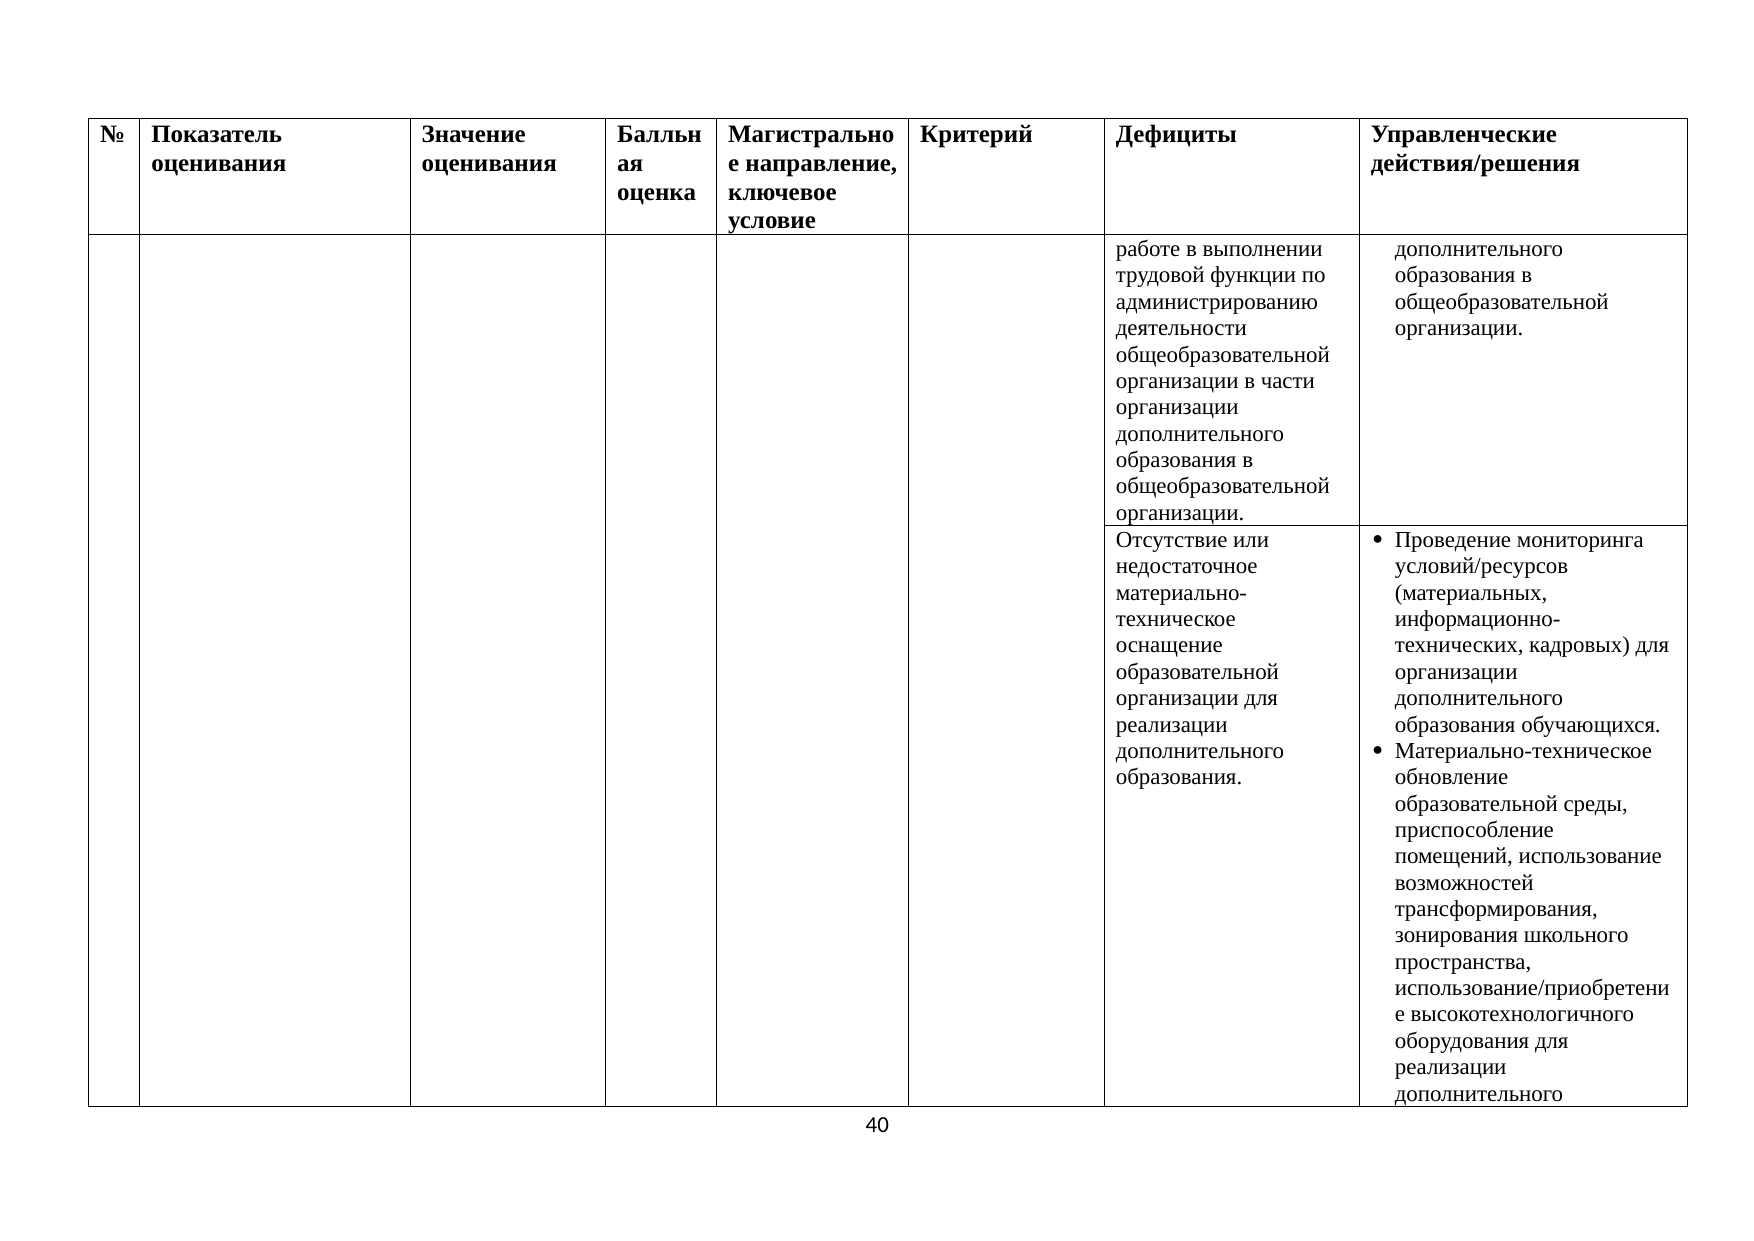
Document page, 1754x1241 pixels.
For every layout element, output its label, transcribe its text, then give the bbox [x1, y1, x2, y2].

table_header № [89, 119, 139, 234]
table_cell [1360, 235, 1687, 525]
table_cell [1360, 526, 1687, 1106]
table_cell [1105, 235, 1359, 525]
table_header Магистральное направление, ключевое условие [717, 119, 908, 234]
table_header Значение оценивания [411, 119, 605, 234]
table_header Показатель оценивания [140, 119, 410, 234]
table_header Управленческие действия/решения [1360, 119, 1687, 234]
table_header Критерий [909, 119, 1104, 234]
table_header Дефициты [1105, 119, 1359, 234]
table_header Балльная оценка [606, 119, 716, 234]
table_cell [1105, 526, 1359, 1106]
